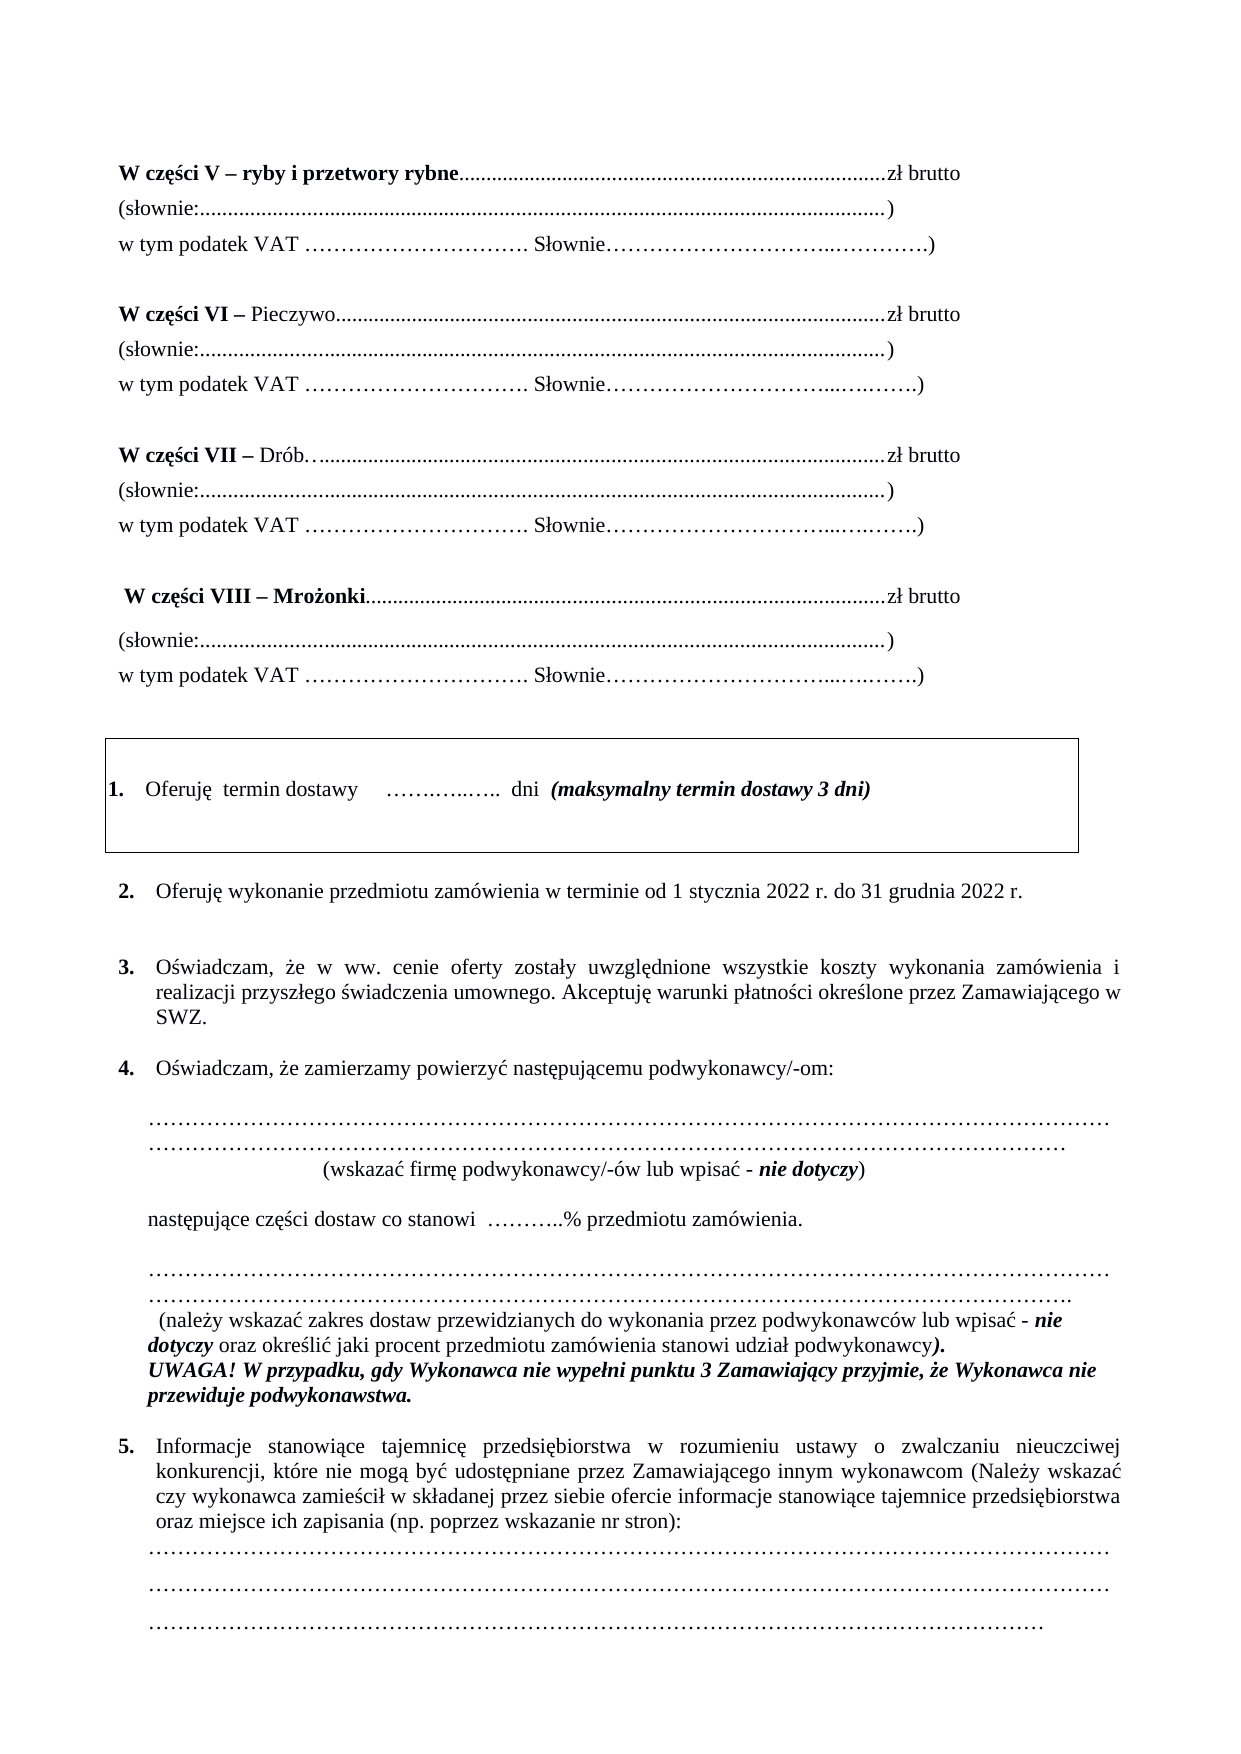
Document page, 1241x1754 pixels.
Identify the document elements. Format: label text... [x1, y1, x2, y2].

text …………………………………………………………………………………………………………………………………………………………………………………………………………………………………… [148, 1105, 1122, 1156]
text (należy wskazać zakres dostaw przewidzianych do wykonania przez podwykonawców lub wpisać - nie dotyczy oraz określić jaki procent przedmiotu zamówienia stanowi udział podwykonawcy). [148, 1307, 1122, 1357]
text (słownie: ) [118, 336, 1122, 361]
list Oświadczam, że w ww. cenie oferty zostały uwzględnione wszystkie koszty wykonania zamówienia i realizacji przyszłego świadczenia umownego. Akceptuję warunki płatności określone przez Zamawiającego w SWZ. [118, 954, 1122, 1029]
text (słownie: ) [118, 195, 1122, 221]
text ……………………………………………………………………………………………………………………………………………………………………………………………………………………………………………………………………………………………………………………………………………………… [148, 1534, 1122, 1634]
list Informacje stanowiące tajemnicę przedsiębiorstwa w rozumieniu ustawy o zwalczaniu nieuczciwej konkurencji, które nie mogą być udostępniane przez Zamawiającego innym wykonawcom (Należy wskazać czy wykonawca zamieścił w składanej przez siebie ofercie informacje stanowiące tajemnice przedsiębiorstwa oraz miejsce ich zapisania (np. poprzez wskazanie nr stron): [118, 1433, 1122, 1534]
text w tym podatek VAT …………………………. Słownie…………………………...….…….) [118, 662, 1122, 687]
table_header Oferuję termin dostawy …….…..….. dni (maksymalny termin dostawy 3 dni) [106, 739, 1078, 852]
list Oświadczam, że zamierzamy powierzyć następującemu podwykonawcy/-om: [118, 1055, 1122, 1080]
list Oferuję wykonanie przedmiotu zamówienia w terminie od 1 stycznia 2022 r. do 31 grudnia 2022 r. [118, 878, 1122, 903]
text W części VIII – Mrożonki zł brutto [118, 583, 1122, 608]
text w tym podatek VAT …………………………. Słownie…………………………...….…….) [118, 512, 1122, 537]
text następujące części dostaw co stanowi ………..% przedmiotu zamówienia. [148, 1206, 1122, 1231]
text UWAGA! W przypadku, gdy Wykonawca nie wypełni punktu 3 Zamawiający przyjmie, że Wykonawca nie przewiduje podwykonawstwa. [148, 1357, 1122, 1408]
text W części VI – Pieczywo zł brutto [118, 301, 1122, 326]
text W części VII – Drób zł brutto [118, 442, 1122, 467]
text w tym podatek VAT …………………………. Słownie…………………………..………….) [118, 231, 1122, 256]
text (słownie: ) [118, 627, 1122, 652]
text (słownie: ) [118, 477, 1122, 502]
text w tym podatek VAT …………………………. Słownie…………………………...….…….) [118, 371, 1122, 397]
text W części V – ryby i przetwory rybne zł brutto [118, 160, 1122, 185]
text ……………………………………………………………………………………………………………………………………………………………………………………………………………………………………. [148, 1256, 1122, 1307]
text (wskazać firmę podwykonawcy/-ów lub wpisać - nie dotyczy) [148, 1156, 1122, 1181]
